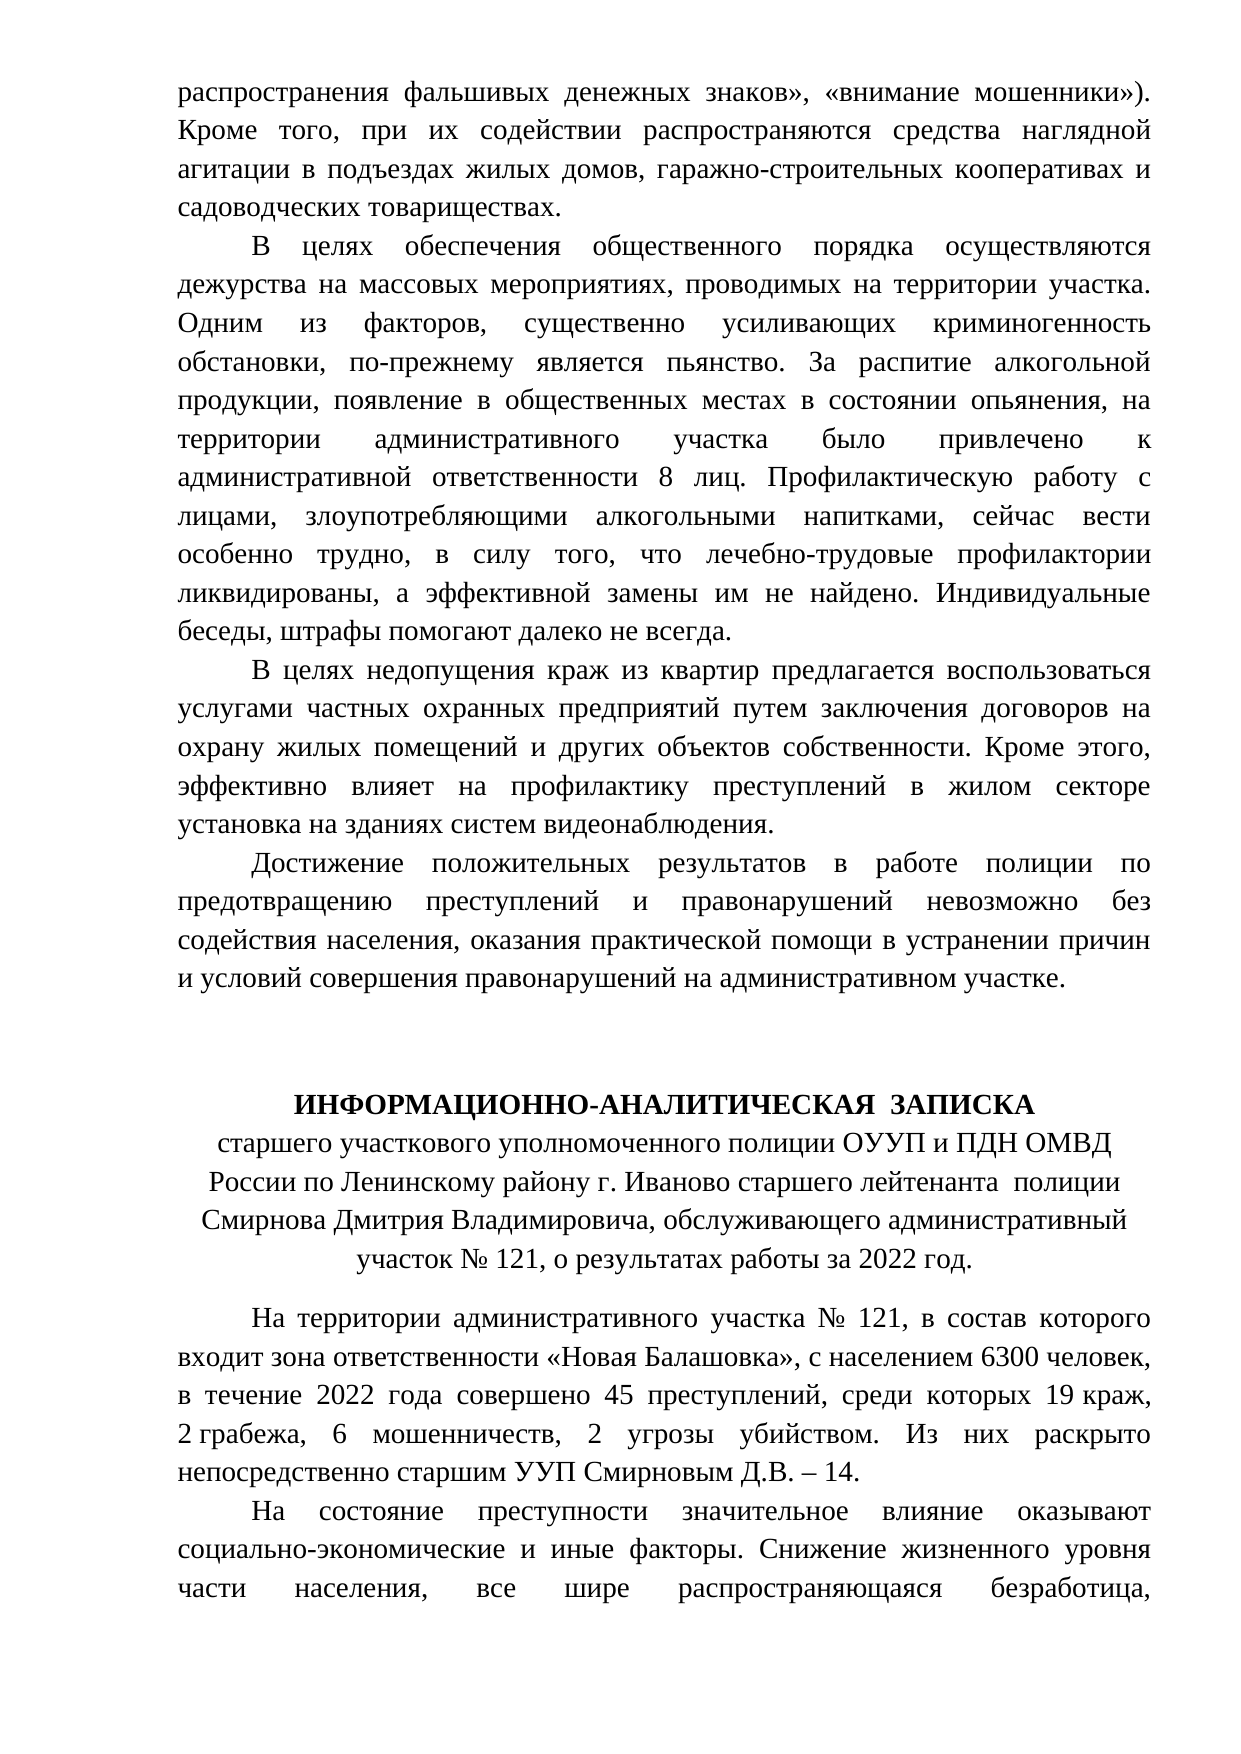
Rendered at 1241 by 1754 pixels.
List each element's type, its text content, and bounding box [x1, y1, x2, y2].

text На территории административного участка № 121, в состав которого входит зона ответственности «Новая Балашовка», с населением 6300 человек, в течение 2022 года совершено 45 преступлений, среди которых 19 краж, 2 грабежа, 6 мошенничеств, 2 угрозы убийством. Из них раскрыто непосредственно старшим УУП Смирновым Д.В. – 14. [177, 1300, 1152, 1488]
text Достижение положительных результатов в работе полиции по предотвращению преступлений и правонарушений невозможно без содействия населения, оказания практической помощи в устранении причин и условий совершения правонарушений на административном участке. [177, 845, 1152, 994]
text В целях недопущения краж из квартир предлагается воспользоваться услугами частных охранных предприятий путем заключения договоров на охрану жилых помещений и других объектов собственности. Кроме этого, эффективно влияет на профилактику преступлений в жилом секторе установка на зданиях систем видеонаблюдения. [177, 652, 1152, 840]
text старшего участкового уполномоченного полиции ОУУП и ПДН ОМВД России по Ленинскому району г. Иваново старшего лейтенанта полиции Смирнова Дмитрия Владимировича, обслуживающего административный участок № 121, о результатах работы за 2022 год. [177, 1125, 1152, 1274]
text ИНФОРМАЦИОННО-АНАЛИТИЧЕСКАЯ ЗАПИСКА [177, 1087, 1152, 1120]
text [177, 74, 1152, 223]
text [177, 1493, 1152, 1604]
text В целях обеспечения общественного порядка осуществляются дежурства на массовых мероприятиях, проводимых на территории участка. Одним из факторов, существенно усиливающих криминогенность обстановки, по-прежнему является пьянство. За распитие алкогольной продукции, появление в общественных местах в состоянии опьянения, на территории административного участка было привлечено к административной ответственности 8 лиц. Профилактическую работу с лицами, злоупотребляющими алкогольными напитками, сейчас вести особенно трудно, в силу того, что лечебно-трудовые профилактории ликвидированы, а эффективной замены им не найдено. Индивидуальные беседы, штрафы помогают далеко не всегда. [177, 228, 1152, 647]
